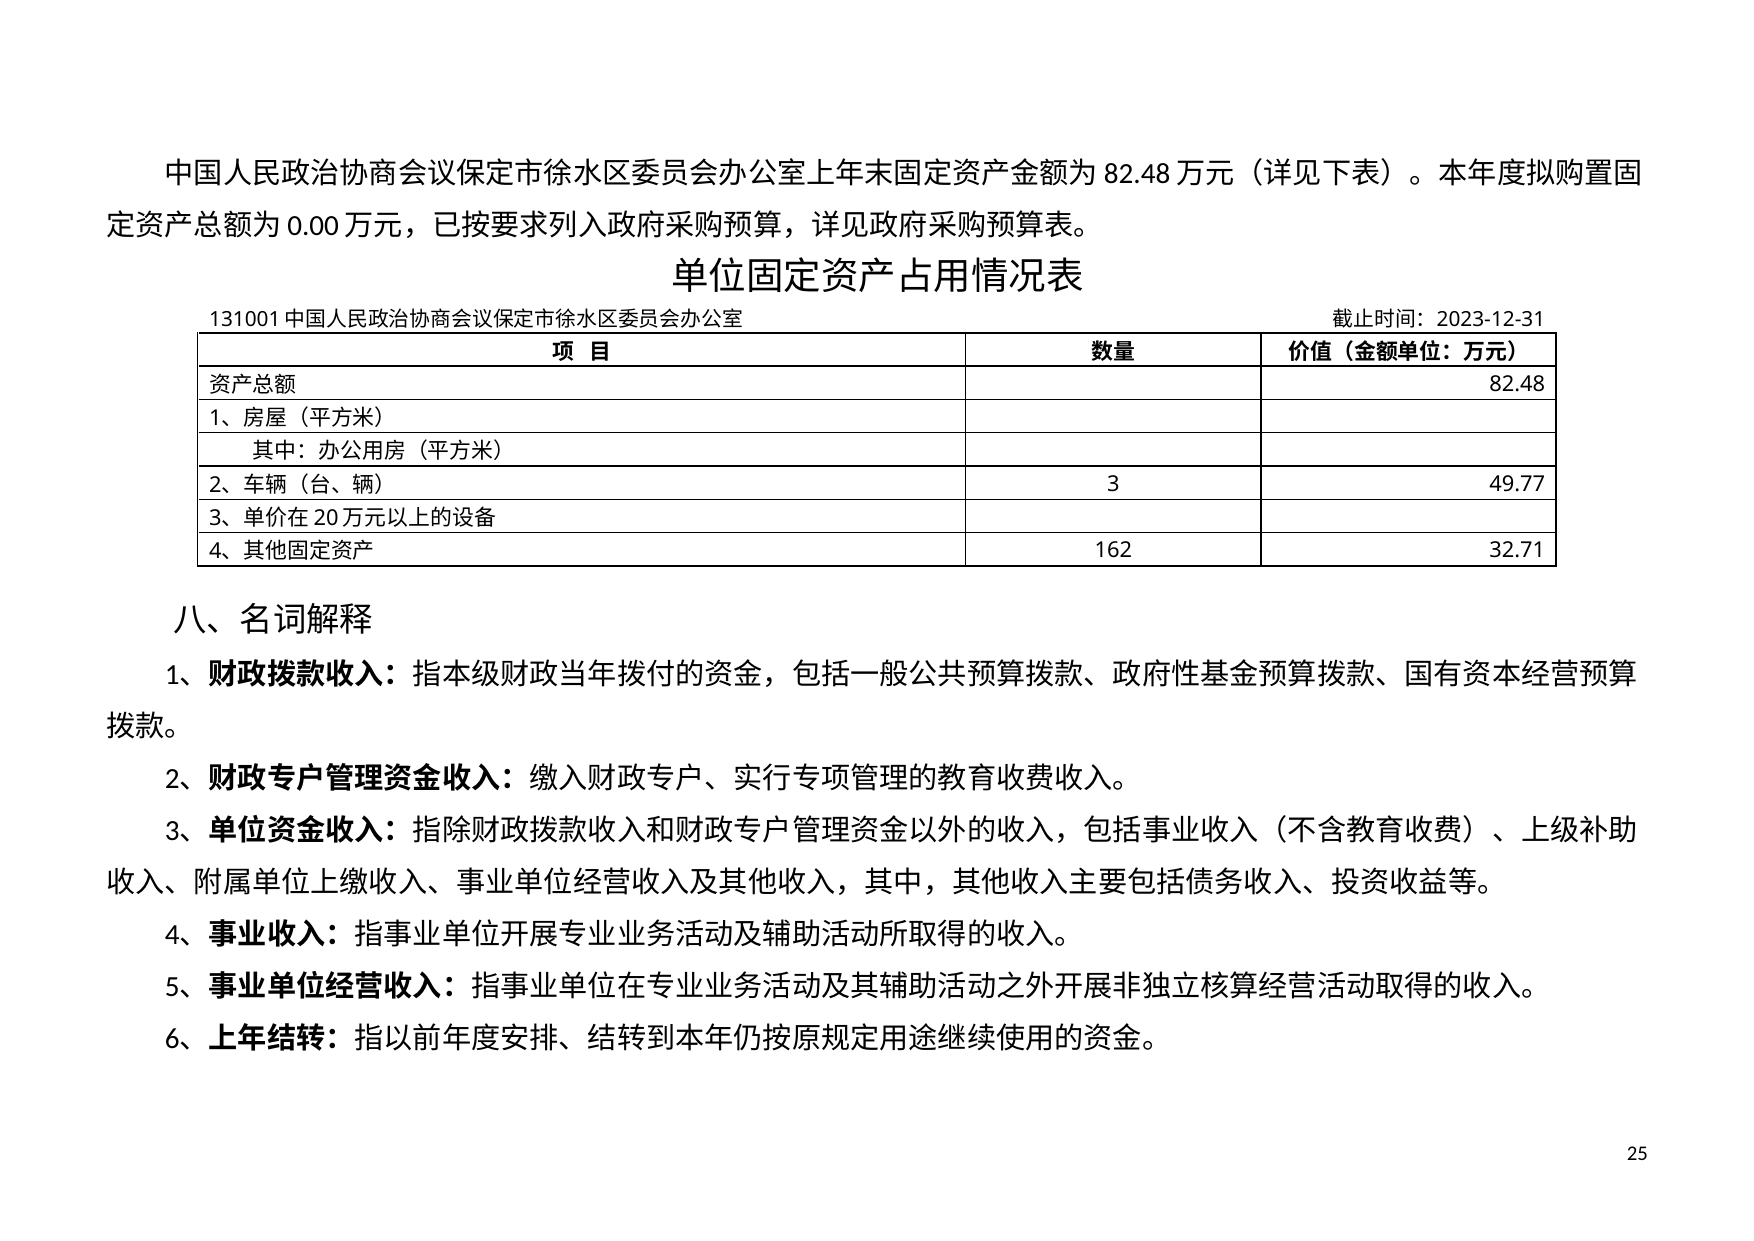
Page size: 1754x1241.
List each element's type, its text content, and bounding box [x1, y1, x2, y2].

table_cell 3 [966, 467, 1260, 498]
table_header 131001中国人民政治协商会议保定市徐水区委员会办公室 [198, 302, 965, 332]
text 5、事业单位经营收入：指事业单位在专业业务活动及其辅助活动之外开展非独立核算经营活动取得的收入。 [106, 955, 1648, 1007]
text 单位固定资产占用情况表 [106, 246, 1648, 300]
table_cell [966, 400, 1260, 432]
table_cell 价值（金额单位：万元） [1262, 334, 1555, 365]
table_cell [966, 500, 1260, 532]
table_cell [1262, 500, 1555, 532]
text 3、单位资金收入：指除财政拨款收入和财政专户管理资金以外的收入，包括事业收入（不含教育收费）、上级补助收入、附属单位上缴收入、事业单位经营收入及其他收入，其中，其他收入主要包括债务收入、投资收益等。 [106, 799, 1648, 903]
text 中国人民政治协商会议保定市徐水区委员会办公室上年末固定资产金额为82.48万元（详见下表）。本年度拟购置固定资产总额为0.00万元，已按要求列入政府采购预算，详见政府采购预算表。 [106, 142, 1648, 246]
table_cell 82.48 [1262, 367, 1555, 398]
table_cell 49.77 [1262, 467, 1555, 498]
text 6、上年结转：指以前年度安排、结转到本年仍按原规定用途继续使用的资金。 [106, 1007, 1648, 1059]
table_cell 2、车辆（台、辆） [198, 466, 965, 498]
table_cell 3、单价在20万元以上的设备 [198, 500, 965, 532]
text 2、财政专户管理资金收入：缴入财政专户、实行专项管理的教育收费收入。 [106, 747, 1648, 799]
table_cell 其中：办公用房（平方米） [198, 433, 965, 465]
table_cell [1262, 400, 1555, 432]
table_header 截止时间：2023-12-31 [966, 302, 1555, 332]
text 4、事业收入：指事业单位开展专业业务活动及辅助活动所取得的收入。 [106, 903, 1648, 955]
table_cell 项 目 [198, 333, 965, 365]
table_cell 数量 [966, 334, 1260, 365]
table_cell [966, 367, 1260, 398]
text 1、财政拨款收入：指本级财政当年拨付的资金，包括一般公共预算拨款、政府性基金预算拨款、国有资本经营预算拨款。 [106, 642, 1648, 747]
table_cell 4、其他固定资产 [198, 533, 965, 565]
table_cell 1、房屋（平方米） [198, 400, 965, 432]
table_cell 32.71 [1262, 533, 1555, 565]
text 八、名词解释 [106, 593, 1648, 641]
table_cell 162 [966, 533, 1260, 565]
table_cell 资产总额 [198, 366, 965, 398]
table_cell [966, 433, 1260, 465]
table_cell [1262, 433, 1555, 465]
